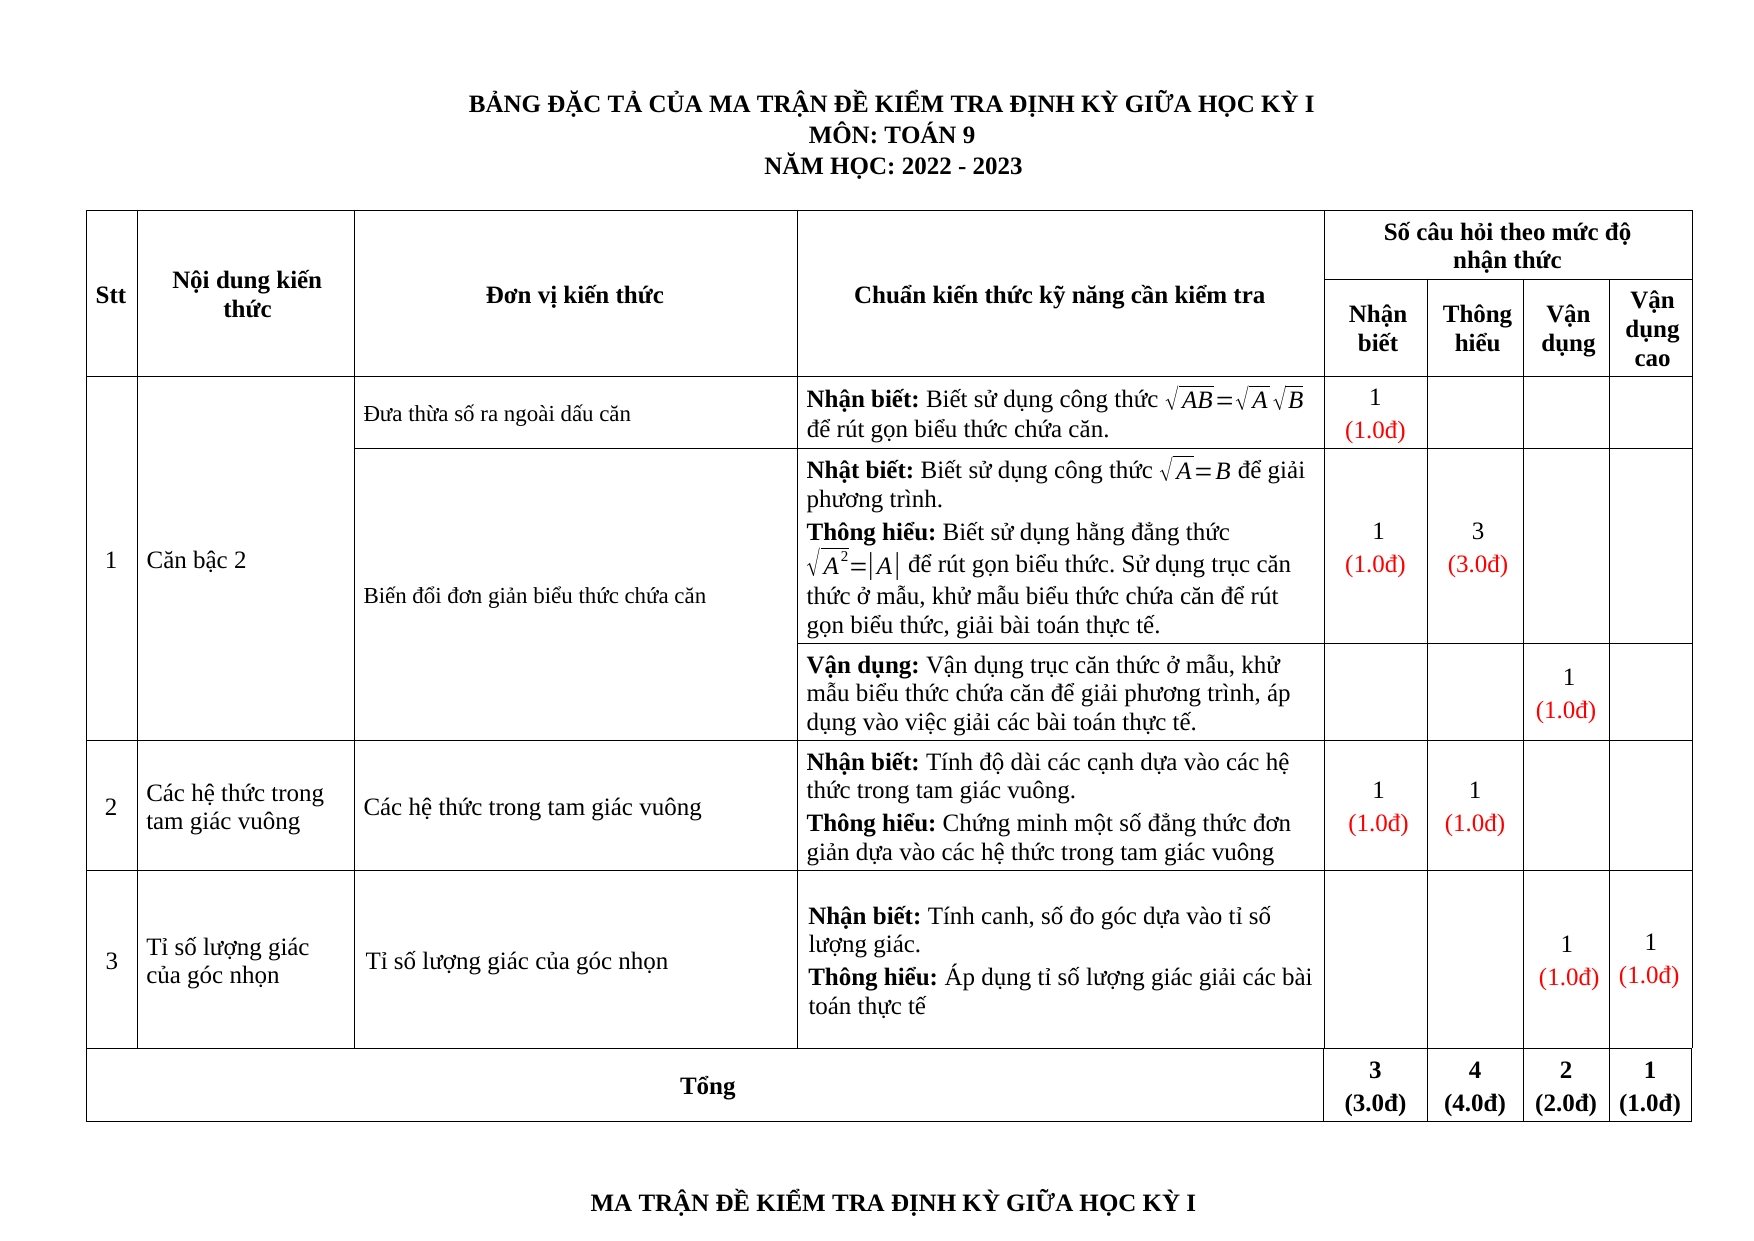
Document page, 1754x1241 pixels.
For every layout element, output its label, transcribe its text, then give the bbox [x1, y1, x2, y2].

table_cell Nhật biết: Biết sử dụng công thức để giải phương trình. Thông hiểu: Biết sử dụng hằng đẳng thức để rút gọn biểu thức. Sử dụng trục căn thức ở mẫu, khử mẫu biểu thức chứa căn để rút gọn biểu thức, giải bài toán thực tế. [798, 449, 1324, 643]
table_cell 2 (2.0đ) [1524, 1049, 1609, 1121]
table_cell 1 (1.0đ) [1610, 871, 1692, 1048]
text BẢNG ĐẶC TẢ CỦA MA TRẬN ĐỀ KIỂM TRA ĐỊNH KỲ GIỮA HỌC KỲ I [89, 89, 1695, 117]
table_cell 1 [87, 377, 137, 740]
table_cell 1 (1.0đ) [1325, 449, 1427, 643]
table_cell Căn bậc 2 [138, 377, 354, 740]
table_cell 4 (4.0đ) [1428, 1049, 1523, 1121]
text MÔN: TOÁN 9 [89, 120, 1695, 148]
table_cell [1428, 377, 1523, 448]
table_cell [1524, 377, 1609, 448]
table_cell 3 [87, 871, 137, 1048]
table_cell Biến đổi đơn giản biểu thức chứa căn [355, 449, 797, 740]
table_cell Tổng [87, 1049, 1323, 1121]
table_cell 2 [87, 741, 137, 870]
table_header Chuẩn kiến thức kỹ năng cần kiểm tra [798, 211, 1324, 376]
table_cell 3 (3.0đ) [1324, 1049, 1427, 1121]
table_cell Đưa thừa số ra ngoài dấu căn [355, 377, 797, 448]
table_cell 1 (1.0đ) [1610, 1049, 1691, 1121]
table_cell [1325, 644, 1427, 740]
table_cell [1610, 741, 1692, 870]
table_cell Vận dụng: Vận dụng trục căn thức ở mẫu, khử mẫu biểu thức chứa căn để giải phương trình, áp dụng vào việc giải các bài toán thực tế. [798, 644, 1324, 740]
table_header Stt [87, 211, 137, 376]
table_cell [1428, 644, 1523, 740]
table_cell Nhận biết: Tính độ dài các cạnh dựa vào các hệ thức trong tam giác vuông. Thông hiểu: Chứng minh một số đẳng thức đơn giản dựa vào các hệ thức trong tam giác vuông [798, 741, 1324, 870]
table_cell [1610, 644, 1692, 740]
text MA TRẬN ĐỀ KIỂM TRA ĐỊNH KỲ GIỮA HỌC KỲ I [89, 1188, 1698, 1217]
table_cell 1 (1.0đ) [1524, 871, 1609, 1048]
table_header Đơn vị kiến thức [355, 211, 797, 376]
table_cell [1610, 449, 1692, 643]
table_cell Tỉ số lượng giác của góc nhọn [355, 871, 797, 1048]
table_cell 1 (1.0đ) [1325, 741, 1427, 870]
table_cell [1428, 871, 1523, 1048]
table_cell 3 (3.0đ) [1428, 449, 1523, 643]
table_cell Các hệ thức trong tam giác vuông [355, 741, 797, 870]
table_cell [1524, 449, 1609, 643]
table_cell [1610, 377, 1692, 448]
table_cell Nhận biết: Tính canh, số đo góc dựa vào tỉ số lượng giác. Thông hiểu: Áp dụng tỉ số lượng giác giải các bài toán thực tế [798, 871, 1324, 1048]
table_cell Thông hiểu [1428, 280, 1523, 376]
table_header Số câu hỏi theo mức độ nhận thức [1325, 211, 1692, 278]
table_cell [1325, 871, 1427, 1048]
table_cell 1 (1.0đ) [1325, 377, 1427, 448]
table_cell Nhận biết: Biết sử dụng công thức để rút gọn biểu thức chứa căn. [798, 377, 1324, 448]
table_cell Vận dụng [1524, 280, 1609, 376]
table_cell Nhận biết [1325, 280, 1427, 376]
table_cell Tỉ số lượng giác của góc nhọn [138, 871, 354, 1048]
table_header Nội dung kiến thức [138, 211, 354, 376]
table_cell 1 (1.0đ) [1524, 644, 1609, 740]
table_cell 1 (1.0đ) [1428, 741, 1523, 870]
text NĂM HỌC: 2022 - 2023 [89, 151, 1698, 179]
table_cell [1524, 741, 1609, 870]
table_cell Các hệ thức trong tam giác vuông [138, 741, 354, 870]
table_cell Vận dụng cao [1610, 280, 1692, 376]
